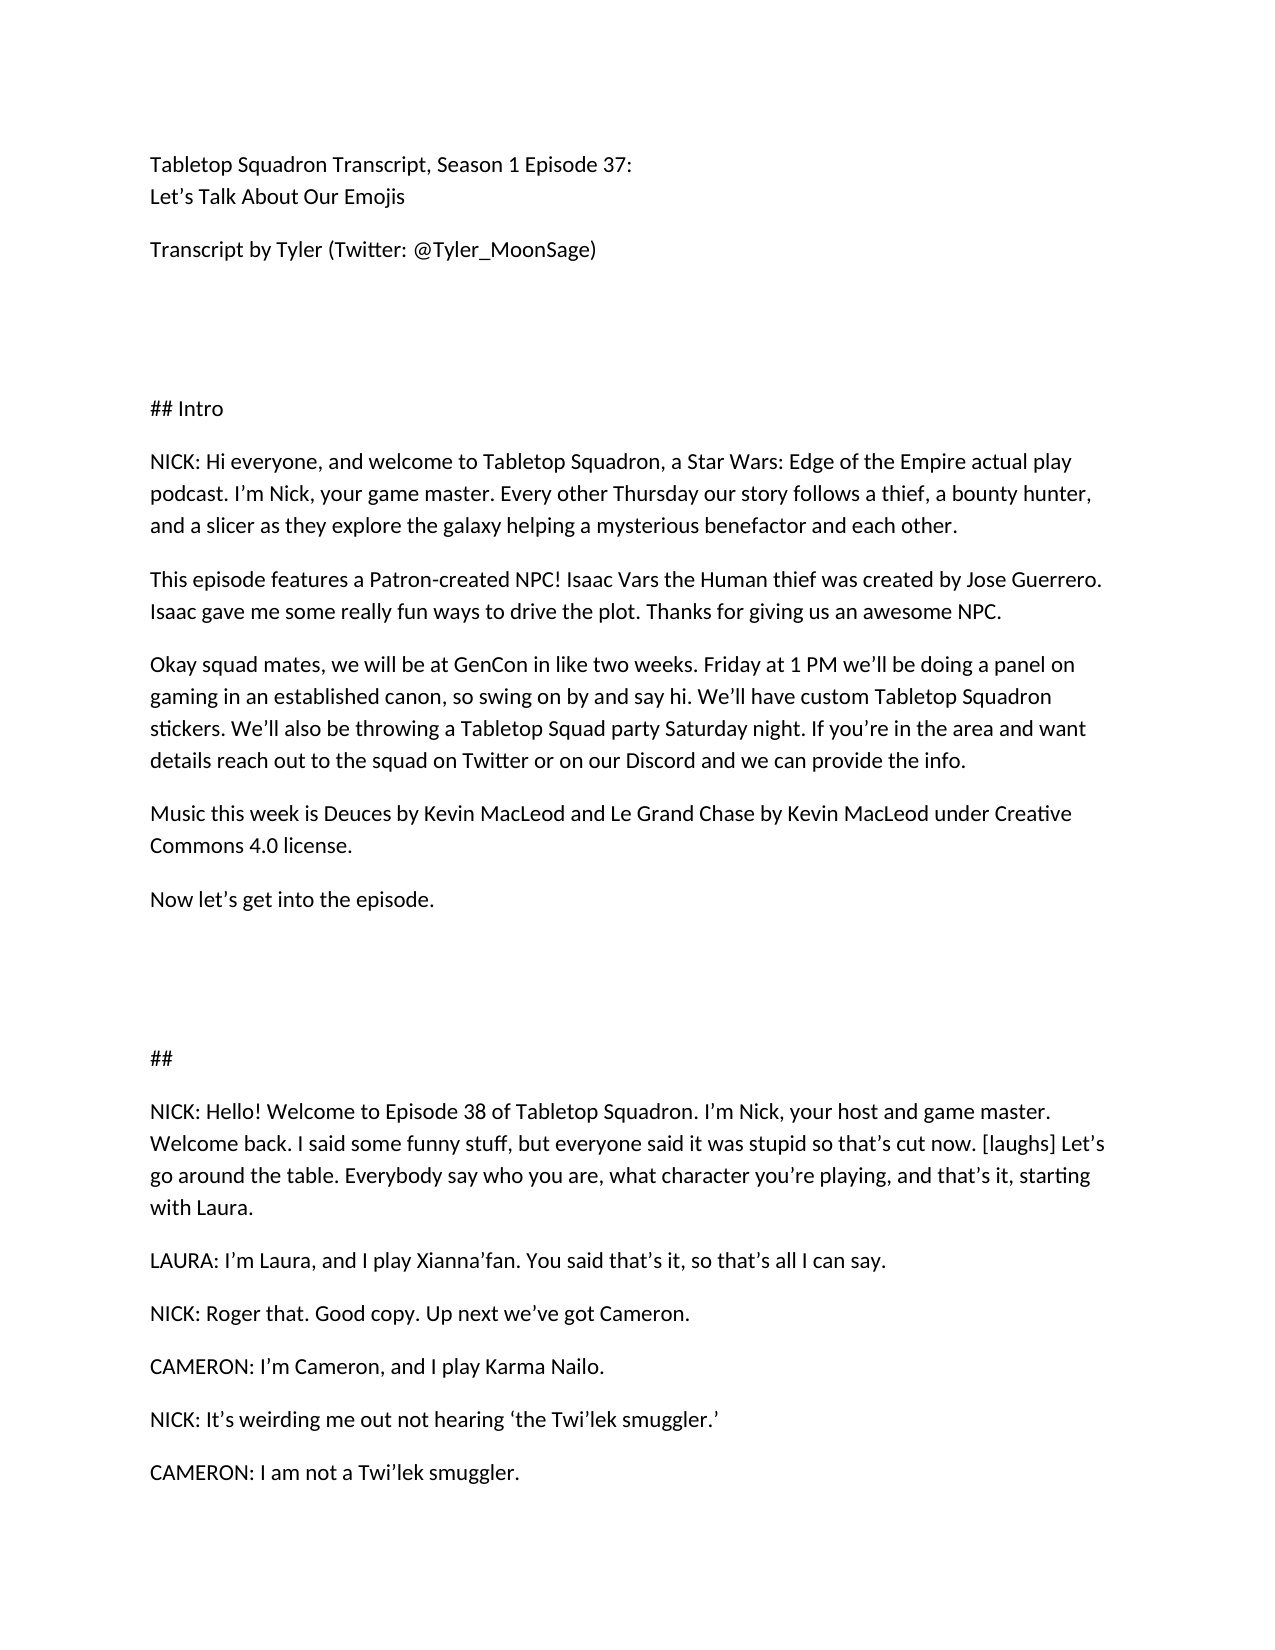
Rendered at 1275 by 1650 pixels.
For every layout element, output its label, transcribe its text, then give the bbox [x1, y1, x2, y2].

text NICK: Hi everyone, and welcome to Tabletop Squadron, a Star Wars: Edge of the Empire actual play podcast. I’m Nick, your game master. Every other Thursday our story follows a thief, a bounty hunter, and a slicer as they explore the galaxy helping a mysterious benefactor and each other. [150, 447, 1125, 540]
text LAURA: I’m Laura, and I play Xianna’fan. You said that’s it, so that’s all I can say. [150, 1246, 1125, 1274]
text NICK: It’s weirding me out not hearing ‘the Twi’lek smuggler.’ [150, 1405, 1125, 1433]
text ## [150, 1044, 1125, 1072]
text Music this week is Deuces by Kevin MacLeod and Le Grand Chase by Kevin MacLeod under Creative Commons 4.0 license. [150, 799, 1125, 860]
text This episode features a Patron-created NPC! Isaac Vars the Human thief was created by Jose Guerrero. Isaac gave me some really fun ways to drive the plot. Thanks for giving us an awesome NPC. [150, 565, 1125, 625]
text CAMERON: I’m Cameron, and I play Karma Nailo. [150, 1352, 1125, 1380]
text NICK: Hello! Welcome to Episode 38 of Tabletop Squadron. I’m Nick, your host and game master. Welcome back. I said some funny stuff, but everyone said it was stupid so that’s cut now. [laughs] Let’s go around the table. Everybody say who you are, what character you’re playing, and that’s it, starting with Laura. [150, 1097, 1125, 1221]
text Now let’s get into the episode. [150, 885, 1125, 913]
text Okay squad mates, we will be at GenCon in like two weeks. Friday at 1 PM we’ll be doing a panel on gaming in an established canon, so swing on by and say hi. We’ll have custom Tabletop Squadron stickers. We’ll also be throwing a Tabletop Squad party Saturday night. If you’re in the area and want details reach out to the squad on Twitter or on our Discord and we can provide the info. [150, 650, 1125, 774]
text Transcript by Tyler (Twitter: @Tyler_MoonSage) [150, 235, 1125, 263]
text Tabletop Squadron Transcript, Season 1 Episode 37: Let’s Talk About Our Emojis [150, 150, 1125, 210]
text NICK: Roger that. Good copy. Up next we’ve got Cameron. [150, 1299, 1125, 1327]
text CAMERON: I am not a Twi’lek smuggler. [150, 1458, 1125, 1486]
text ## Intro [150, 394, 1125, 422]
